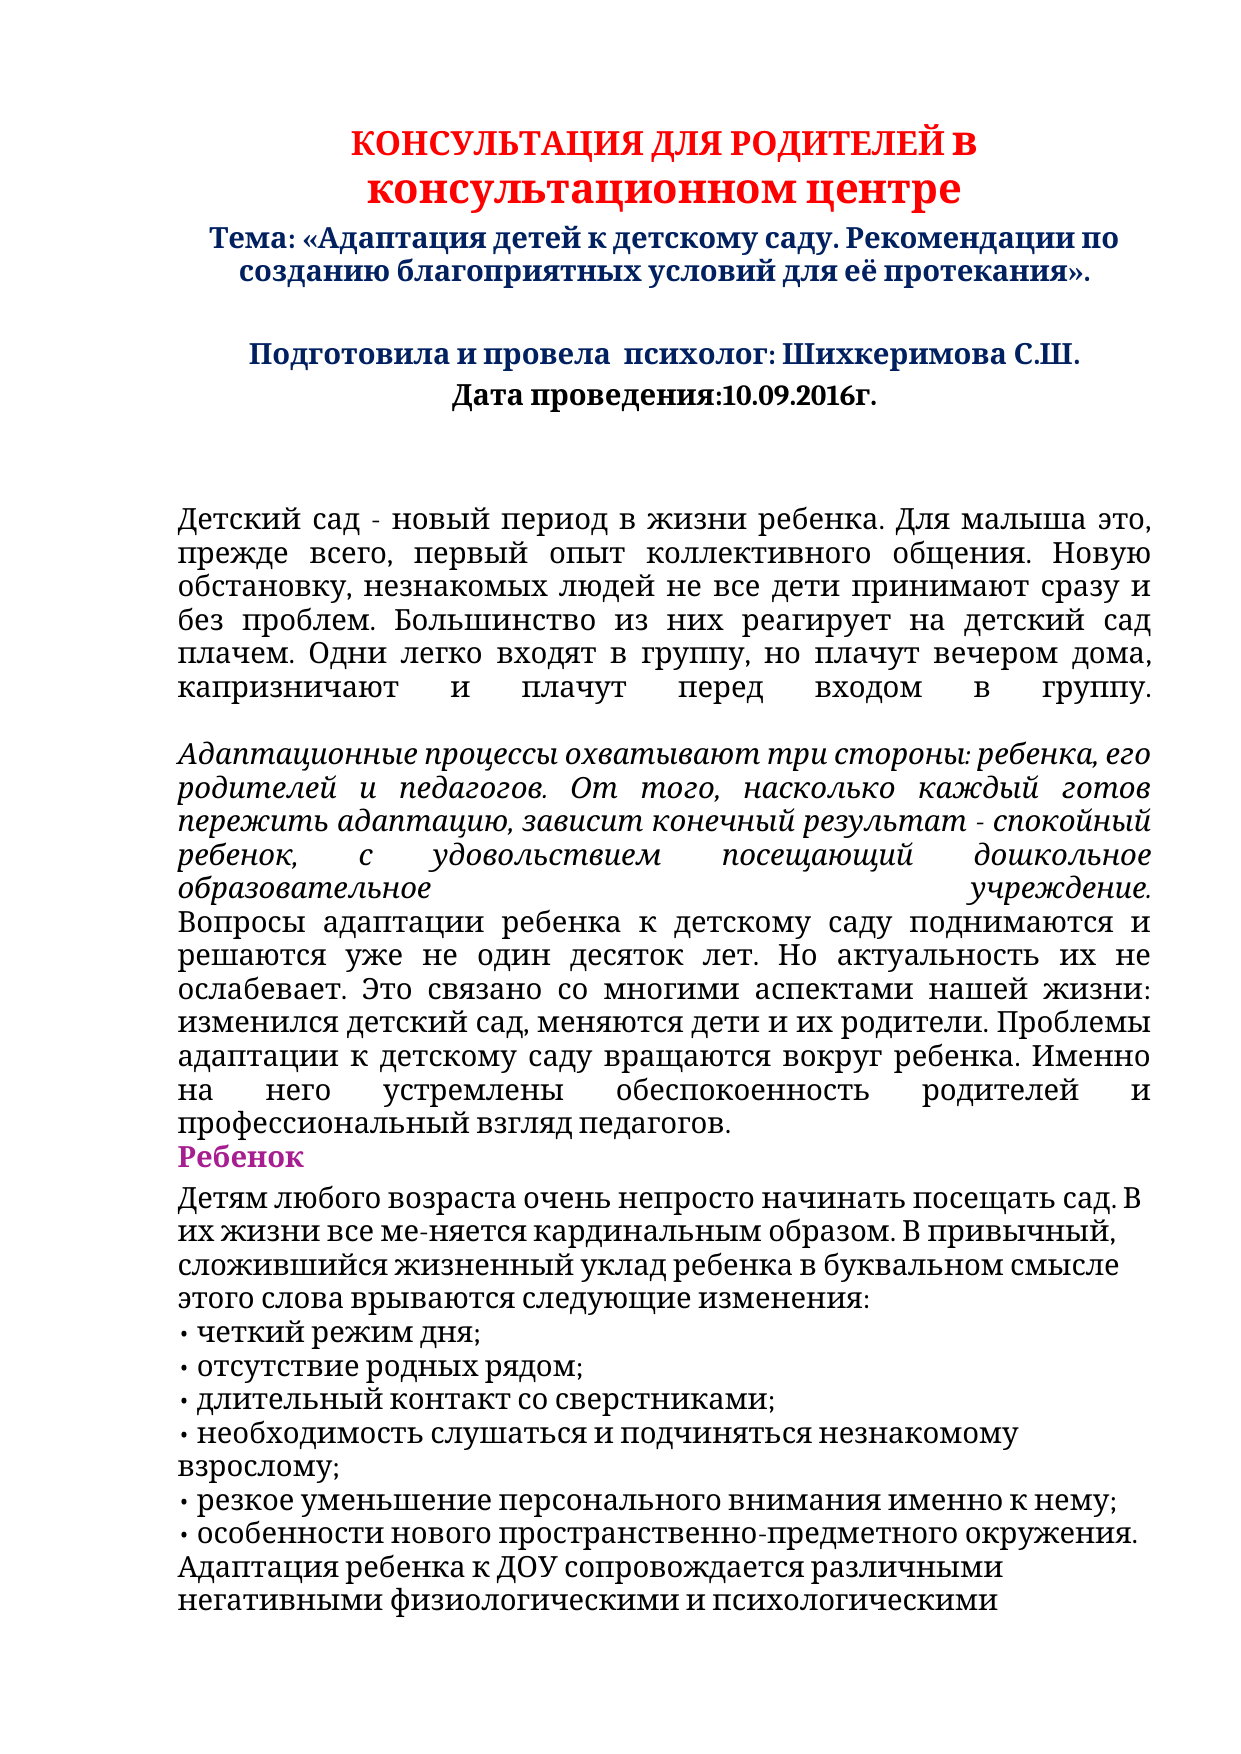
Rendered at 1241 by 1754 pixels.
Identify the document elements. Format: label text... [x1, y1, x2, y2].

text Подготовила и провела психолог: Шихкеримова С.Ш. [177, 338, 1152, 372]
text Ребенок [177, 1141, 1152, 1174]
text Детский сад - новый период в жизни ребенка. Для малыша это, прежде всего, первый опыт коллективного общения. Новую обстановку, незнакомых людей не все дети принимают сразу и без проблем. Большинство из них реагирует на детский сад плачем. Одни легко входят в группу, но плачут вечером дома, капризничают и плачут перед входом в группу. Адаптационные процессы охватывают три стороны: ребенка, его родителей и педагогов. От того, насколько каждый готов пережить адаптацию, зависит конечный результат - спокойный ребенок, с удовольствием посещающий дошкольное образовательное учреждение. Вопросы адаптации ребенка к детскому саду поднимаются и решаются уже не один десяток лет. Но актуальность их не ослабевает. Это связано со многими аспектами нашей жизни: изменился детский сад, меняются дети и их родители. Проблемы адаптации к детскому саду вращаются вокруг ребенка. Именно на него устремлены обеспокоенность родителей и профессиональный взгляд педагогов. [177, 503, 1152, 1141]
text Тема: «Адаптация детей к детскому саду. Рекомендации по созданию благоприятных условий для её протекания». [177, 222, 1152, 289]
text КОНСУЛЬТАЦИЯ ДЛЯ РОДИТЕЛЕЙ в консультационном центре [177, 118, 1152, 214]
text Дата проведения:10.09.2016г. [177, 379, 1152, 413]
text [177, 1182, 1152, 1618]
